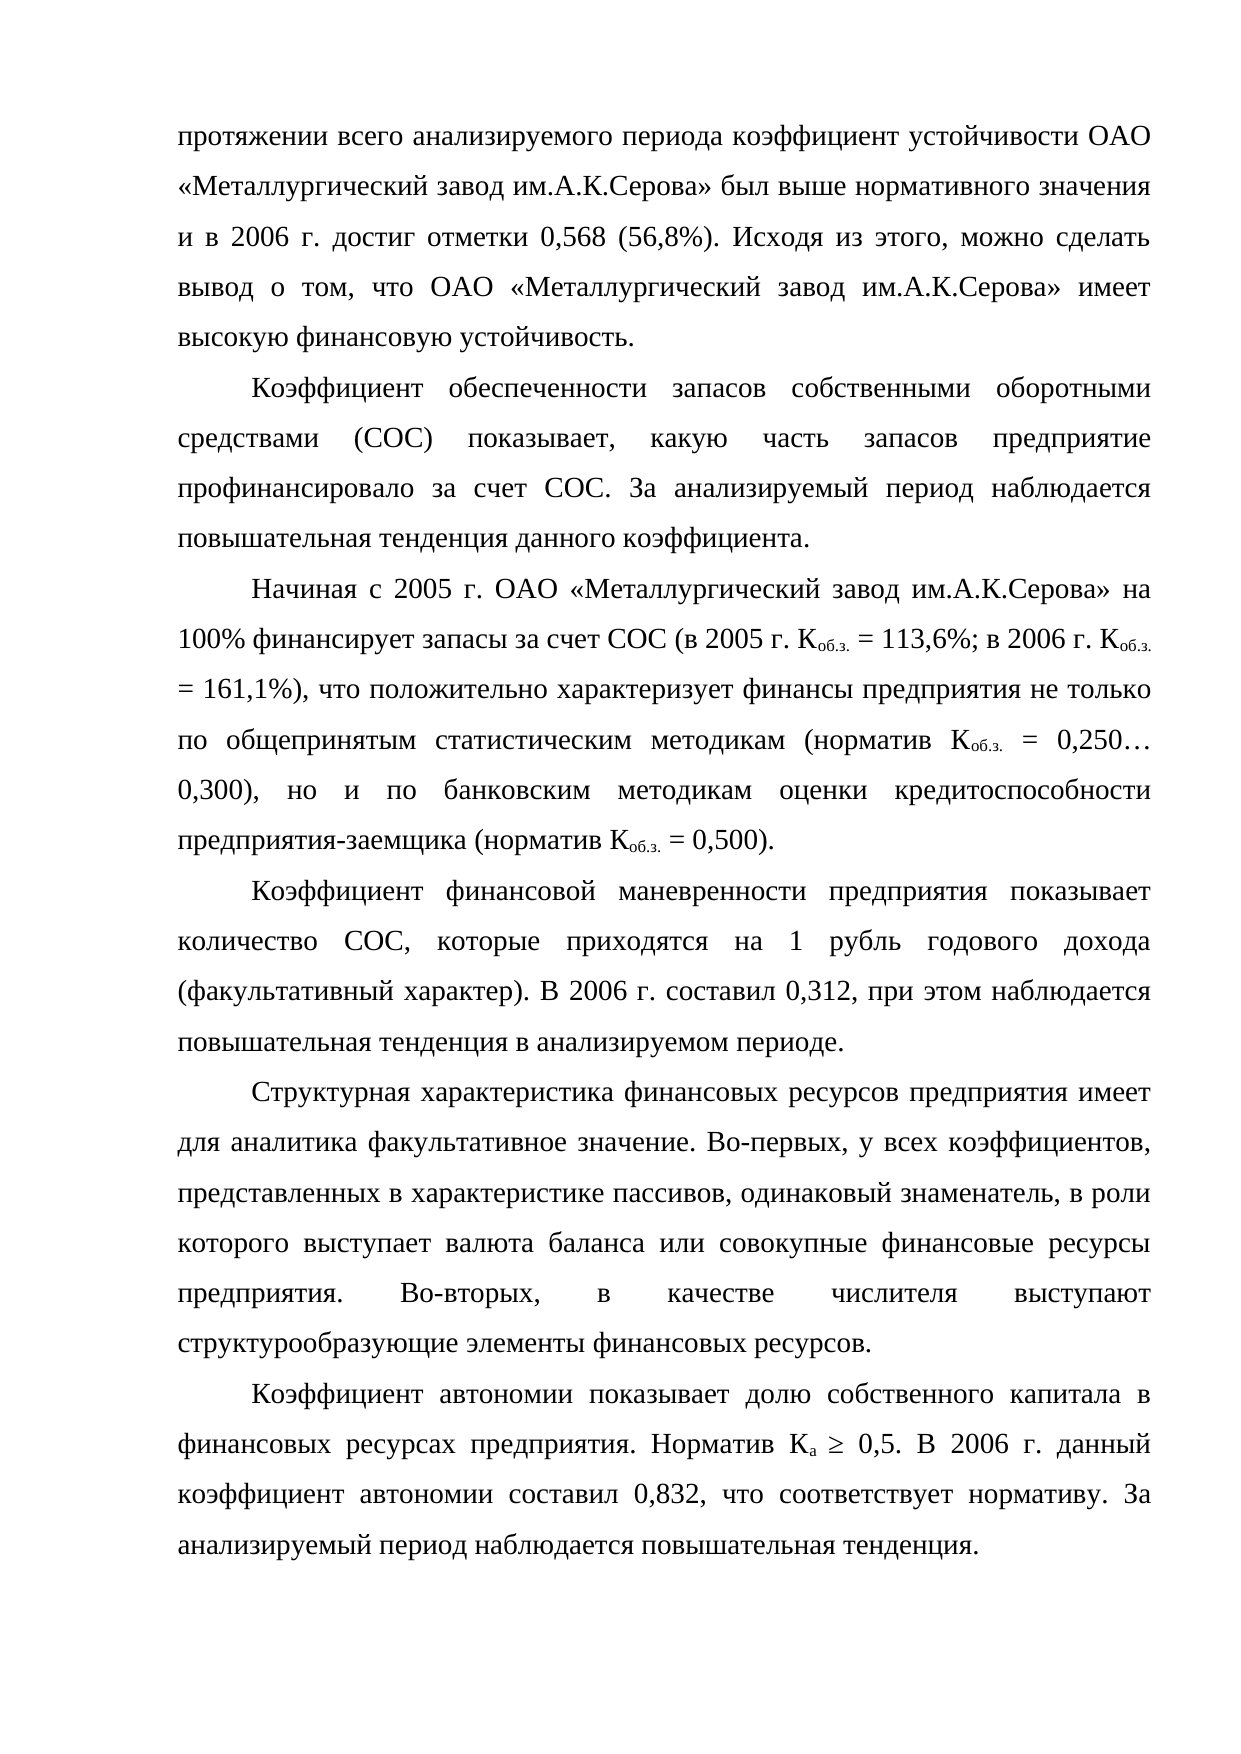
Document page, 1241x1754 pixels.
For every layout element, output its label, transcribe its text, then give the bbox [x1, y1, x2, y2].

text Коэффициент обеспеченности запасов собственными оборотными средствами (СОС) показывает, какую часть запасов предприятие профинансировало за счет СОС. За анализируемый период наблюдается повышательная тенденция данного коэффициента. [177, 370, 1152, 554]
text Коэффициент автономии показывает долю собственного капитала в финансовых ресурсах предприятия. Норматив Ка ≥ 0,5. В 2006 г. данный коэффициент автономии составил 0,832, что соответствует нормативу. За анализируемый период наблюдается повышательная тенденция. [177, 1376, 1152, 1560]
text Начиная с 2005 г. ОАО «Металлургический завод им.А.К.Серова» на 100% финансирует запасы за счет СОС (в 2005 г. Коб.з. = 113,6%; в 2006 г. Коб.з. = 161,1%), что положительно характеризует финансы предприятия не только по общепринятым статистическим методикам (норматив Коб.з. = 0,250…0,300), но и по банковским методикам оценки кредитоспособности предприятия-заемщика (норматив Коб.з. = 0,500). [177, 571, 1152, 856]
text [177, 118, 1152, 353]
text Коэффициент финансовой маневренности предприятия показывает количество СОС, которые приходятся на 1 рубль годового дохода (факультативный характер). В 2006 г. составил 0,312, при этом наблюдается повышательная тенденция в анализируемом периоде. [177, 873, 1152, 1057]
text Структурная характеристика финансовых ресурсов предприятия имеет для аналитика факультативное значение. Во-первых, у всех коэффициентов, представленных в характеристике пассивов, одинаковый знаменатель, в роли которого выступает валюта баланса или совокупные финансовые ресурсы предприятия. Во-вторых, в качестве числителя выступают структурообразующие элементы финансовых ресурсов. [177, 1074, 1152, 1359]
